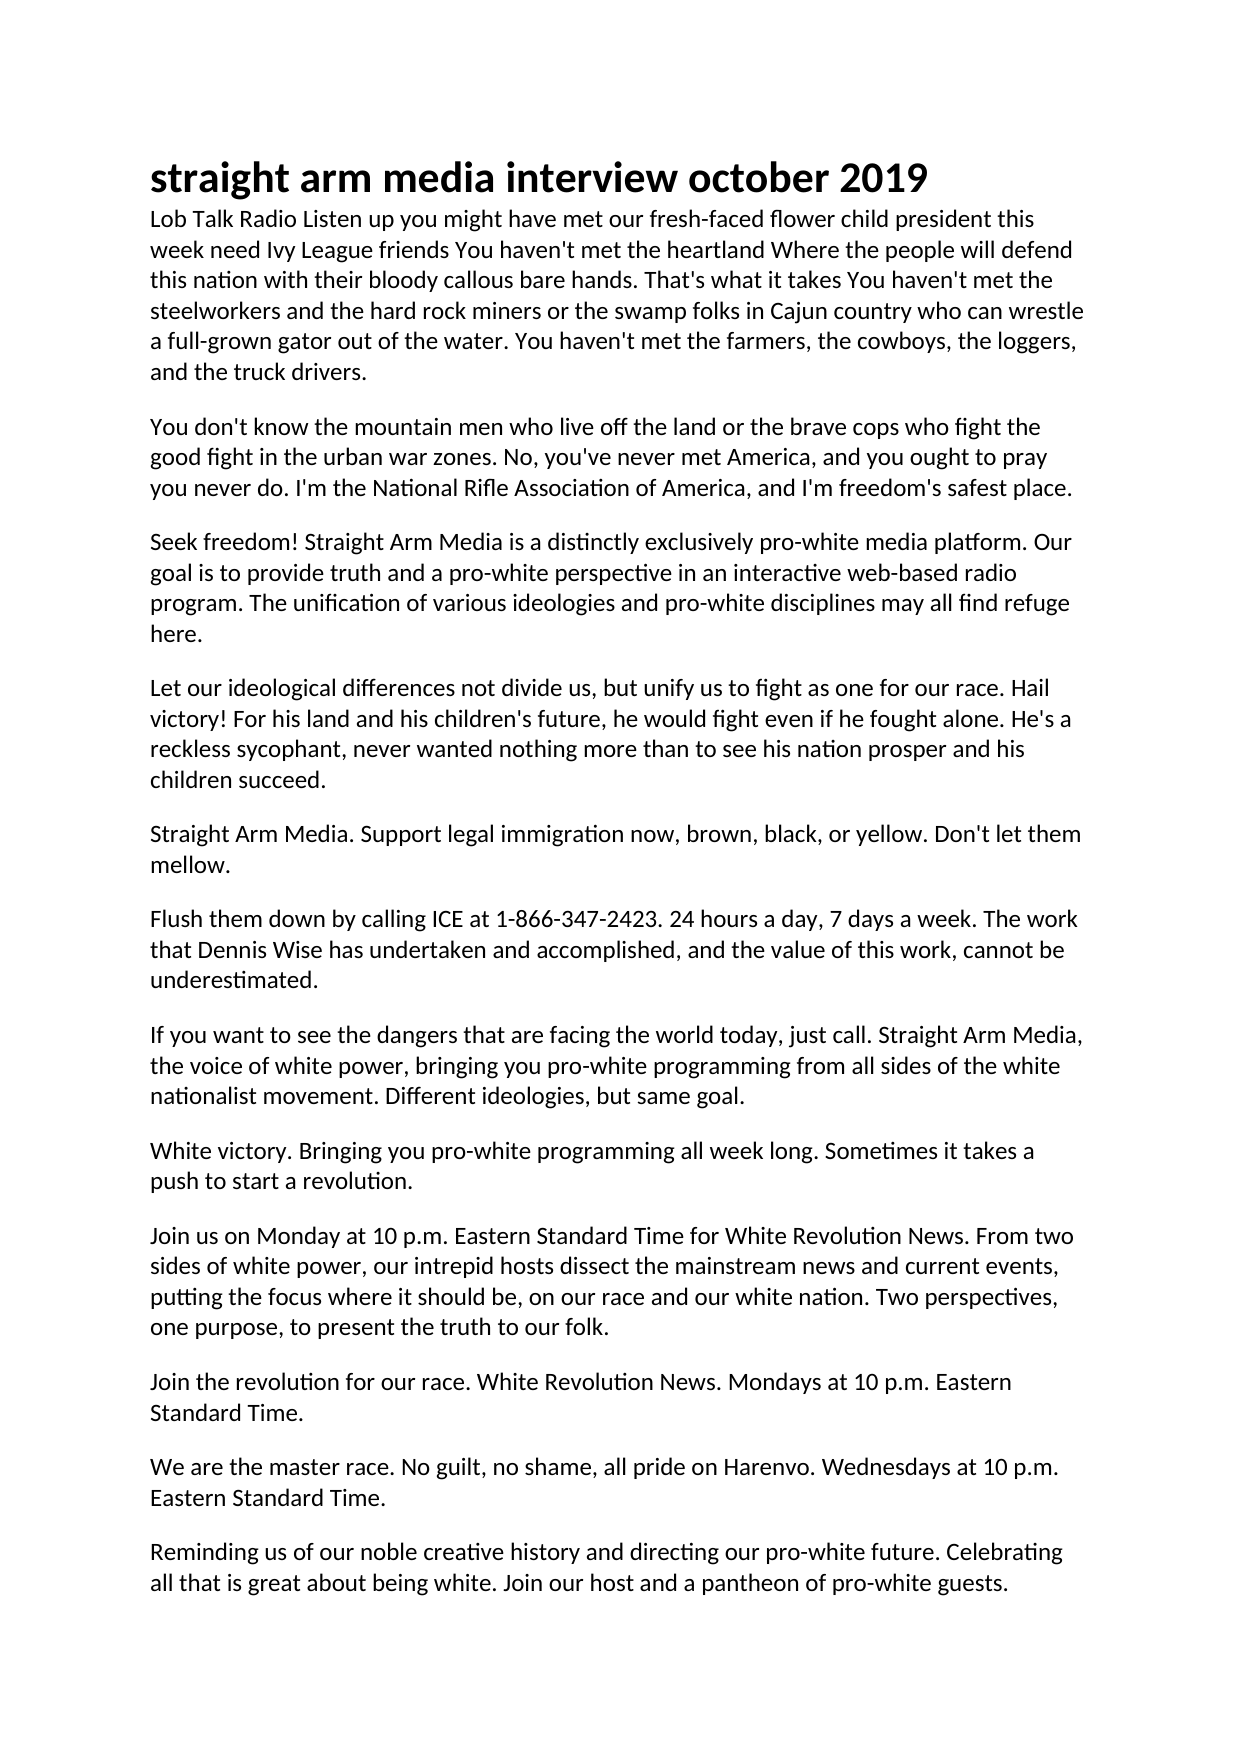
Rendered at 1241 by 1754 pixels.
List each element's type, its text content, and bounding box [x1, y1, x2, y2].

text Seek freedom! Straight Arm Media is a distinctly exclusively pro-white media platform. Our goal is to provide truth and a pro-white perspective in an interactive web-based radio program. The unification of various ideologies and pro-white disciplines may all find refuge here. [150, 526, 1090, 648]
text Join the revolution for our race. White Revolution News. Mondays at 10 p.m. Eastern Standard Time. [150, 1366, 1090, 1427]
text Reminding us of our noble creative history and directing our pro-white future. Celebrating all that is great about being white. Join our host and a pantheon of pro-white guests. [150, 1536, 1090, 1597]
text If you want to see the dangers that are facing the world today, just call. Straight Arm Media, the voice of white power, bringing you pro-white programming from all sides of the white nationalist movement. Different ideologies, but same goal. [150, 1019, 1090, 1111]
text You don't know the mountain men who live off the land or the brave cops who fight the good fight in the urban war zones. No, you've never met America, and you ought to pray you never do. I'm the National Rifle Association of America, and I'm freedom's safest place. [150, 411, 1090, 502]
text Lob Talk Radio Listen up you might have met our fresh-faced flower child president this week need Ivy League friends You haven't met the heartland Where the people will defend this nation with their bloody callous bare hands. That's what it takes You haven't met the steelworkers and the hard rock miners or the swamp folks in Cajun country who can wrestle a full-grown gator out of the water. You haven't met the farmers, the cowboys, the loggers, and the truck drivers. [150, 203, 1090, 387]
text straight arm media interview october 2019 [150, 150, 1090, 203]
text White victory. Bringing you pro-white programming all week long. Sometimes it takes a push to start a revolution. [150, 1135, 1090, 1196]
text Straight Arm Media. Support legal immigration now, brown, black, or yellow. Don't let them mellow. [150, 818, 1090, 879]
text We are the master race. No guilt, no shame, all pride on Harenvo. Wednesdays at 10 p.m. Eastern Standard Time. [150, 1451, 1090, 1512]
text Let our ideological differences not divide us, but unify us to fight as one for our race. Hail victory! For his land and his children's future, he would fight even if he fought alone. He's a reckless sycophant, never wanted nothing more than to see his nation prosper and his children succeed. [150, 672, 1090, 794]
text Join us on Monday at 10 p.m. Eastern Standard Time for White Revolution News. From two sides of white power, our intrepid hosts dissect the mainstream news and current events, putting the focus where it should be, on our race and our white nation. Two perspectives, one purpose, to present the truth to our folk. [150, 1220, 1090, 1342]
text Flush them down by calling ICE at 1-866-347-2423. 24 hours a day, 7 days a week. The work that Dennis Wise has undertaken and accomplished, and the value of this work, cannot be underestimated. [150, 904, 1090, 995]
